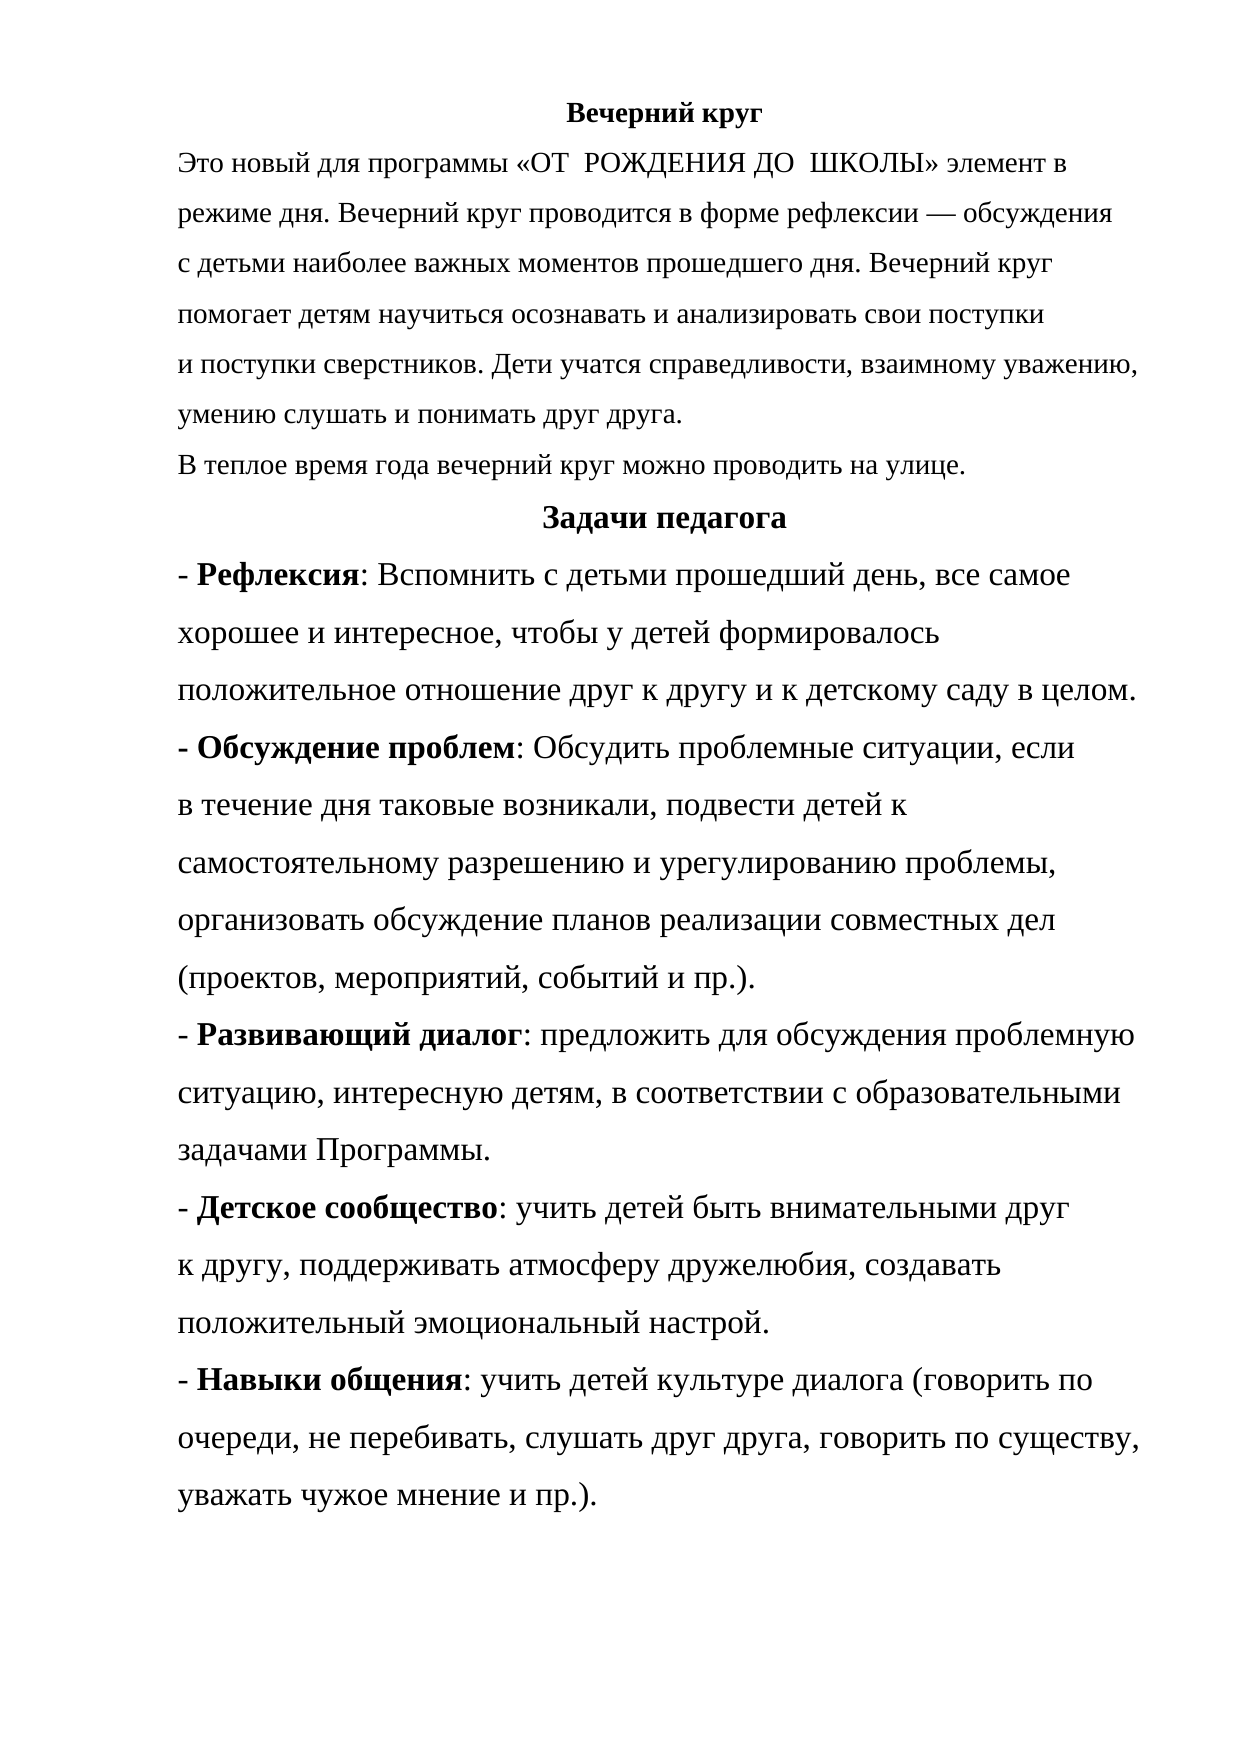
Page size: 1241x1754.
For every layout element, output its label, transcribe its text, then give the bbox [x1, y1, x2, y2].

text - Развивающий диалог: предложить для обсуждения проблемную ситуацию, интересную детям, в соответствии с образовательными задачами Программы. [177, 1015, 1152, 1168]
text Это новый для программы «ОТ РОЖДЕНИЯ ДО ШКОЛЫ» элемент в режиме дня. Вечерний круг проводится в форме рефлексии — обсуждения с детьми наиболее важных моментов прошедшего дня. Вечерний круг помогает детям научиться осознавать и анализировать свои поступки и поступки сверстников. Дети учатся справедливости, взаимному уважению, умению слушать и понимать друг друга. [177, 145, 1152, 430]
text - Навыки общения: учить детей культуре диалога (говорить по очереди, не перебивать, слушать друг друга, говорить по существу, уважать чужое мнение и пр.). [177, 1360, 1152, 1513]
text В теплое время года вечерний круг можно проводить на улице. [177, 447, 1152, 480]
text Задачи педагога [177, 497, 1152, 536]
text - Детское сообщество: учить детей быть внимательными друг к другу, поддерживать атмосферу дружелюбия, создавать положительный эмоциональный настрой. [177, 1187, 1152, 1341]
text - Обсуждение проблем: Обсудить проблемные ситуации, если в течение дня таковые возникали, подвести детей к самостоятельному разрешению и урегулированию проблемы, организовать обсуждение планов реализации совместных дел (проектов, мероприятий, событий и пр.). [177, 727, 1152, 996]
text - Рефлексия: Вспомнить с детьми прошедший день, все самое хорошее и интересное, чтобы у детей формировалось положительное отношение друг к другу и к детскому саду в целом. [177, 555, 1152, 708]
text Вечерний круг [177, 95, 1152, 128]
